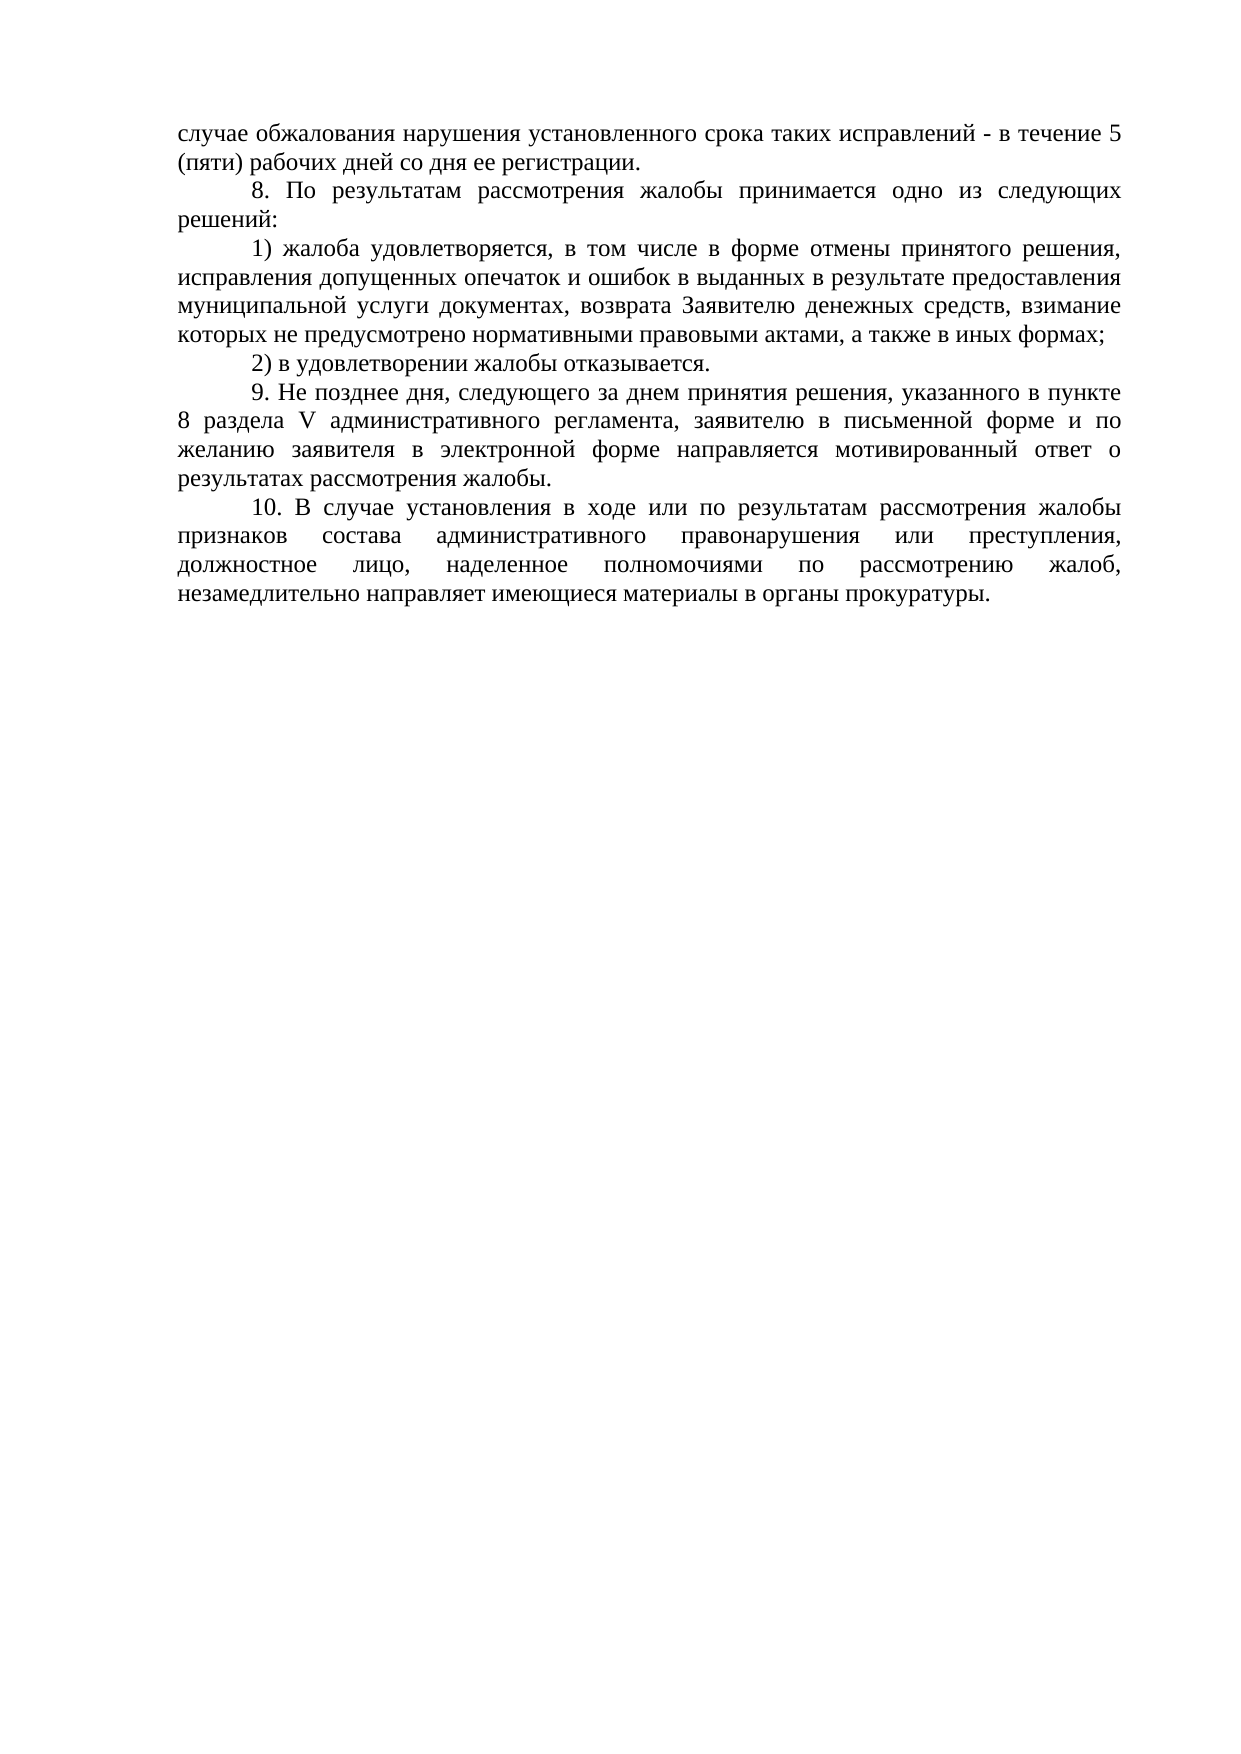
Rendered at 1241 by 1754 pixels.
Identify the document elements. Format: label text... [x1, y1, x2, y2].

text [177, 118, 1122, 176]
text 8. По результатам рассмотрения жалобы принимается одно из следующих решений: [177, 176, 1122, 233]
text 2) в удовлетворении жалобы отказывается. [177, 348, 1122, 377]
text 1) жалоба удовлетворяется, в том числе в форме отмены принятого решения, исправления допущенных опечаток и ошибок в выданных в результате предоставления муниципальной услуги документах, возврата Заявителю денежных средств, взимание которых не предусмотрено нормативными правовыми актами, а также в иных формах; [177, 233, 1122, 348]
text 9. Не позднее дня, следующего за днем принятия решения, указанного в пункте 8 раздела V административного регламента, заявителю в письменной форме и по желанию заявителя в электронной форме направляется мотивированный ответ о результатах рассмотрения жалобы. [177, 377, 1122, 492]
text 10. В случае установления в ходе или по результатам рассмотрения жалобы признаков состава административного правонарушения или преступления, должностное лицо, наделенное полномочиями по рассмотрению жалоб, незамедлительно направляет имеющиеся материалы в органы прокуратуры. [177, 492, 1122, 607]
